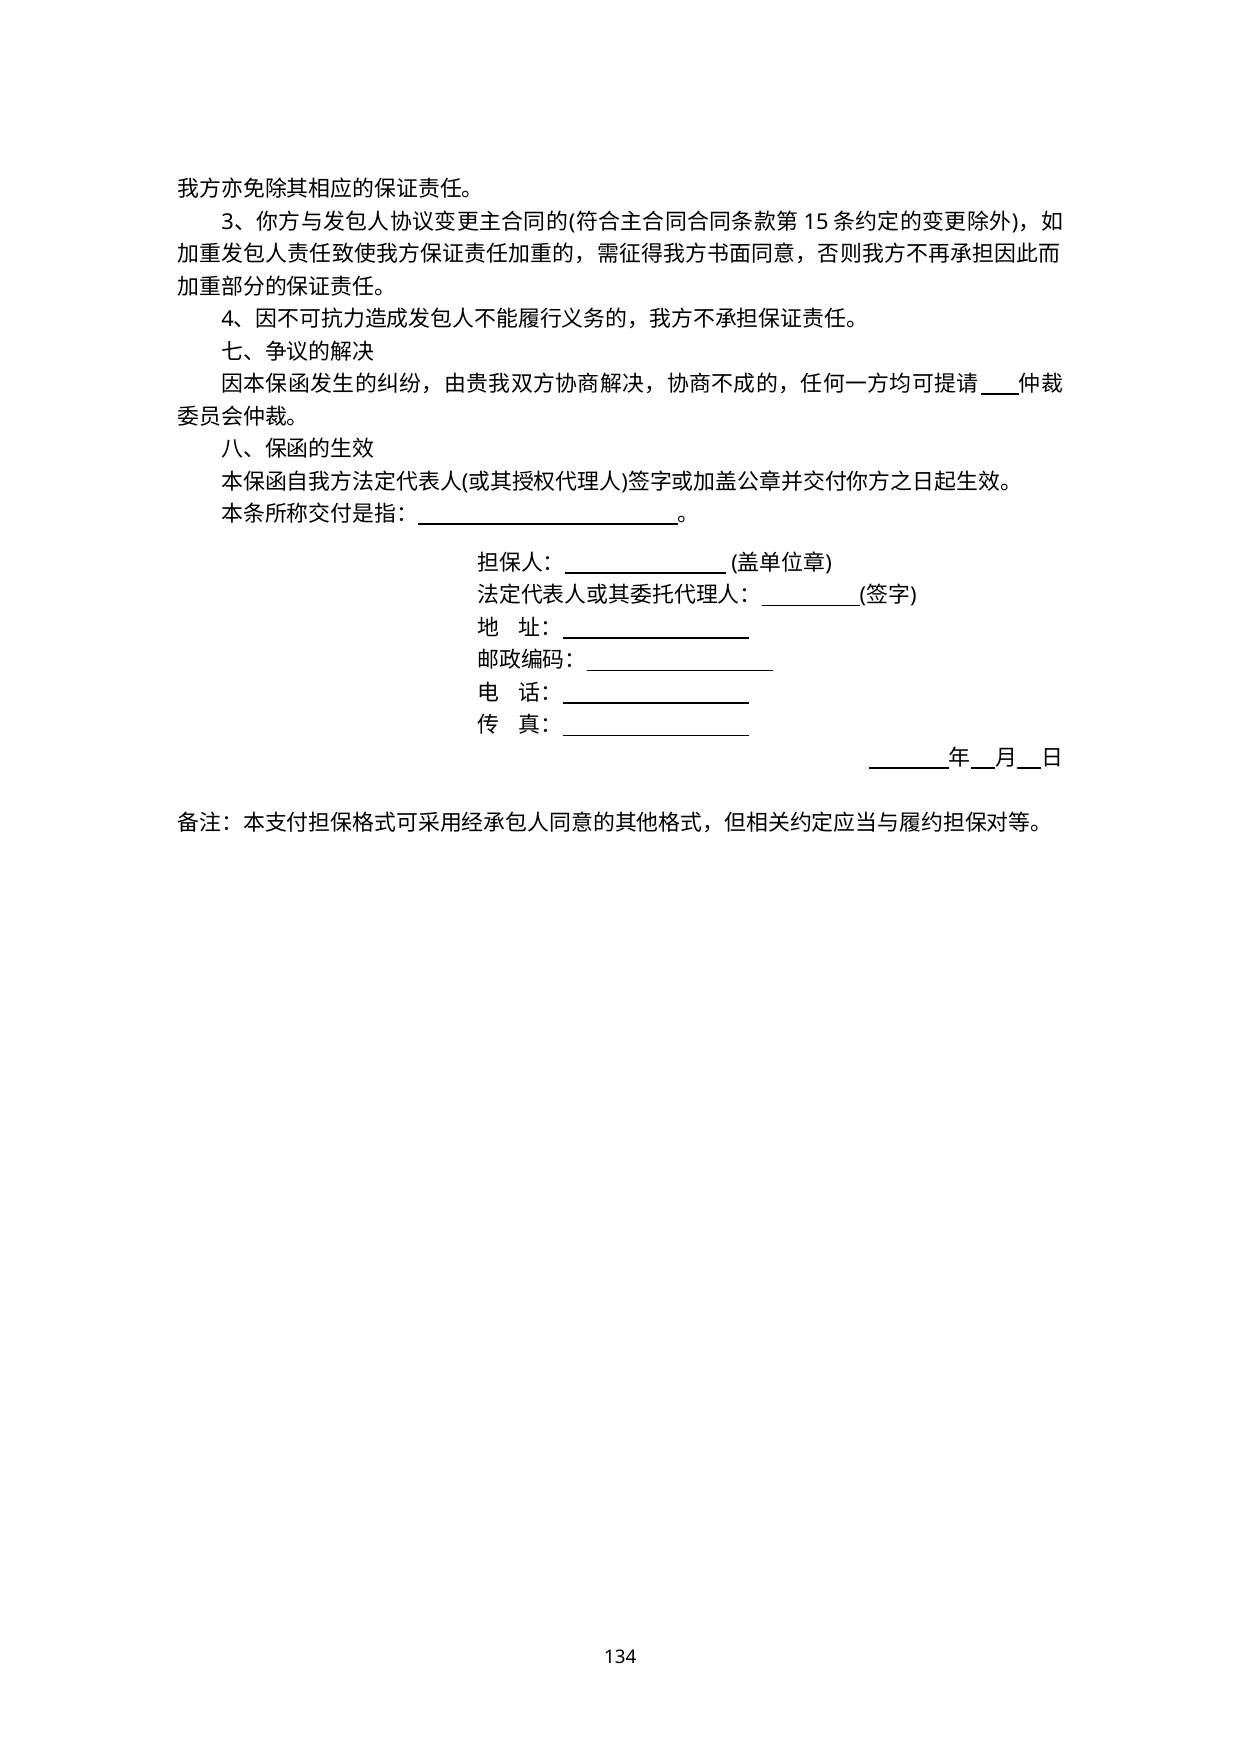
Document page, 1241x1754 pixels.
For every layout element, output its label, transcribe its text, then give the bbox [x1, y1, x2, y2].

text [177, 171, 1063, 203]
text 3、你方与发包人协议变更主合同的(符合主合同合同条款第15条约定的变更除外)，如加重发包人责任致使我方保证责任加重的，需征得我方书面同意，否则我方不再承担因此而加重部分的保证责任。 [177, 203, 1063, 301]
text 传 真： [177, 707, 1063, 739]
text 八、保函的生效 [177, 431, 1063, 463]
text 七、争议的解决 [177, 333, 1063, 366]
text 本条所称交付是指： 。 [177, 496, 1063, 528]
text 4、因不可抗力造成发包人不能履行义务的，我方不承担保证责任。 [177, 301, 1063, 333]
text 邮政编码： [177, 642, 1063, 674]
text 担保人： (盖单位章) [177, 544, 1063, 577]
text 法定代表人或其委托代理人： (签字) [177, 577, 1063, 609]
text 年 月 日 [177, 739, 1063, 772]
text 因本保函发生的纠纷，由贵我双方协商解决，协商不成的，任何一方均可提请 仲裁委员会仲裁。 [177, 366, 1063, 431]
text 本保函自我方法定代表人(或其授权代理人)签字或加盖公章并交付你方之日起生效。 [177, 463, 1063, 496]
text 地 址： [177, 609, 1063, 642]
text 电 话： [177, 674, 1063, 707]
text 备注：本支付担保格式可采用经承包人同意的其他格式，但相关约定应当与履约担保对等。 [177, 804, 1063, 837]
